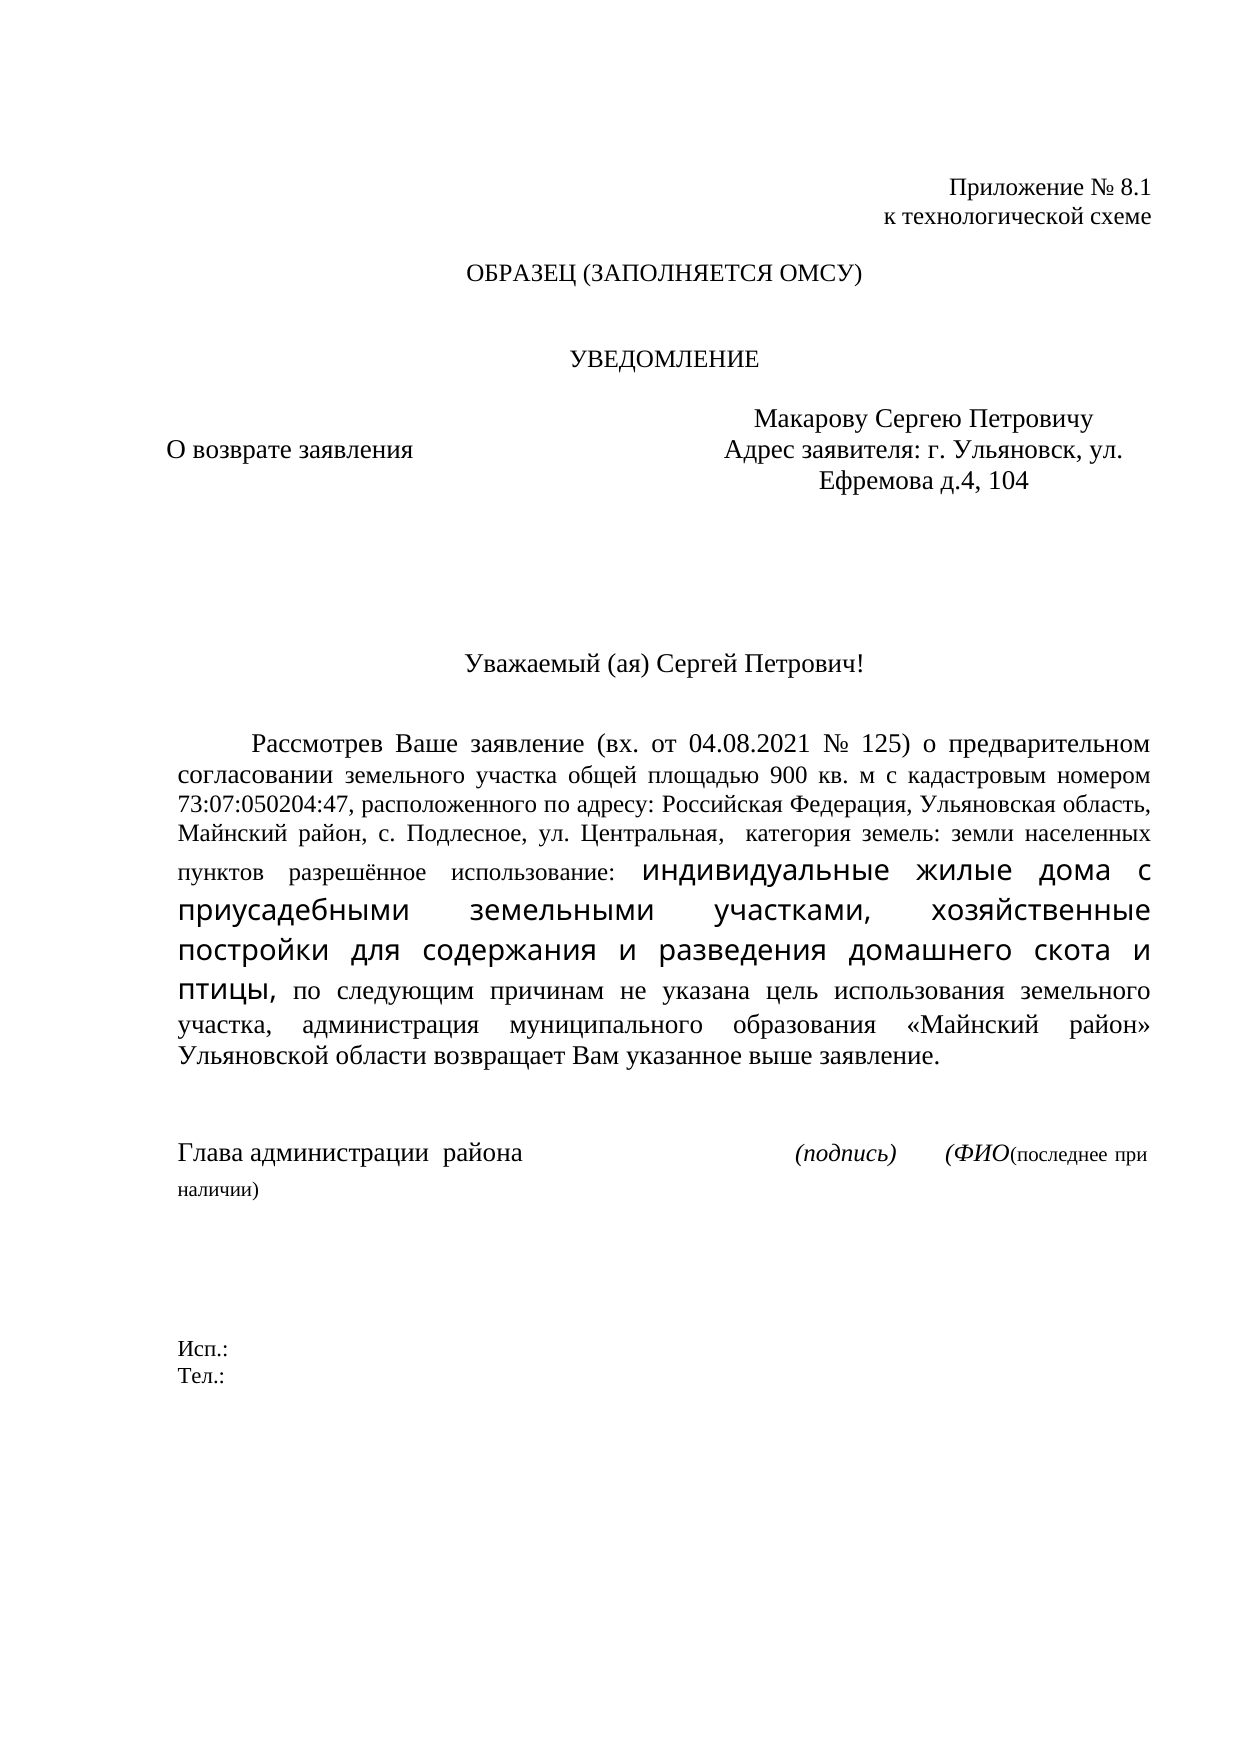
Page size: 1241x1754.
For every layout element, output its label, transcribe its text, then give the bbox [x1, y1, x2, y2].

text Исп.: [177, 1336, 1152, 1362]
text Уважаемый (ая) Сергей Петрович! [177, 647, 1152, 678]
table_header О возврате заявления [155, 402, 673, 603]
text УВЕДОМЛЕНИЕ [177, 344, 1152, 373]
text Тел.: [177, 1362, 1152, 1388]
text к технологической схеме [177, 201, 1152, 229]
text Глава администрации района (подпись) (ФИО(последнее при наличии) [177, 1133, 1147, 1204]
text Рассмотрев Ваше заявление (вх. от 04.08.2021 № 125) о предварительном согласовании земельного участка общей площадью 900 кв. м с кадастровым номером 73:07:050204:47, расположенного по адресу: Российская Федерация, Ульяновская область, Майнский район, с. Подлесное, ул. Центральная, категория земель: земли населенных пунктов разрешённое использование: индивидуальные жилые дома с приусадебными земельными участками, хозяйственные постройки для содержания и разведения домашнего скота и птицы, по следующим причинам не указана цель использования земельного участка, администрация муниципального образования «Майнский район» Ульяновской области возвращает Вам указанное выше заявление. [177, 727, 1152, 1070]
text Приложение № 8.1 [177, 172, 1152, 201]
table_header Макарову Сергею Петровичу Адрес заявителя: г. Ульяновск, ул. Ефремова д.4, 104 [674, 402, 1174, 603]
text ОБРАЗЕЦ (ЗАПОЛНЯЕТСЯ ОМСУ) [177, 258, 1152, 287]
